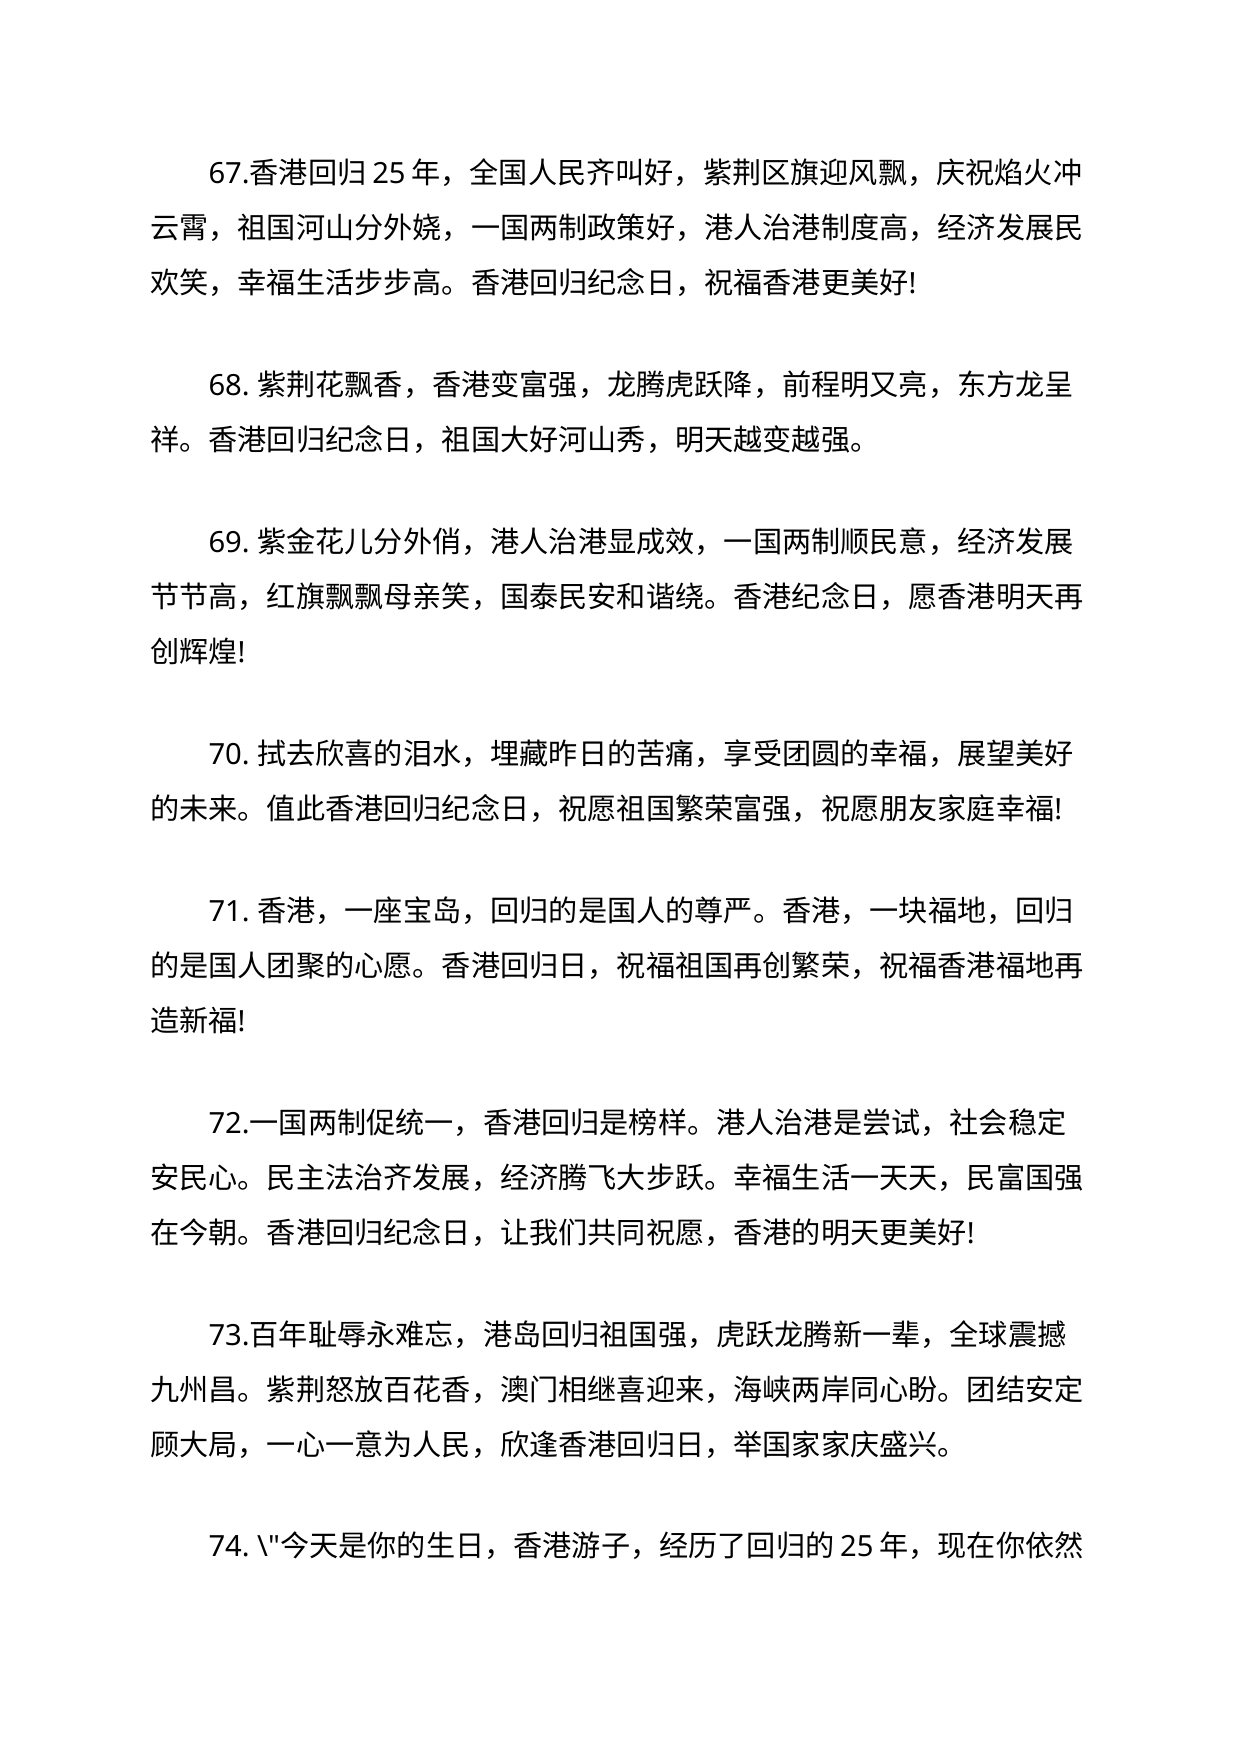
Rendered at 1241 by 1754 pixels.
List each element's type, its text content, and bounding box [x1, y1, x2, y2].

text 72.一国两制促统一，香港回归是榜样。港人治港是尝试，社会稳定安民心。民主法治齐发展，经济腾飞大步跃。幸福生活一天天，民富国强在今朝。香港回归纪念日，让我们共同祝愿，香港的明天更美好! [150, 1099, 1090, 1252]
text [150, 1523, 1090, 1565]
text 70. 拭去欣喜的泪水，埋藏昨日的苦痛，享受团圆的幸福，展望美好的未来。值此香港回归纪念日，祝愿祖国繁荣富强，祝愿朋友家庭幸福! [150, 731, 1090, 828]
text 73.百年耻辱永难忘，港岛回归祖国强，虎跃龙腾新一辈，全球震撼九州昌。紫荆怒放百花香，澳门相继喜迎来，海峡两岸同心盼。团结安定顾大局，一心一意为人民，欣逢香港回归日，举国家家庆盛兴。 [150, 1311, 1090, 1463]
text 69. 紫金花儿分外俏，港人治港显成效，一国两制顺民意，经济发展节节高，红旗飘飘母亲笑，国泰民安和谐绕。香港纪念日，愿香港明天再创辉煌! [150, 519, 1090, 671]
text 68. 紫荆花飘香，香港变富强，龙腾虎跃降，前程明又亮，东方龙呈祥。香港回归纪念日，祖国大好河山秀，明天越变越强。 [150, 362, 1090, 459]
text 67.香港回归25年，全国人民齐叫好，紫荆区旗迎风飘，庆祝焰火冲云霄，祖国河山分外娆，一国两制政策好，港人治港制度高，经济发展民欢笑，幸福生活步步高。香港回归纪念日，祝福香港更美好! [150, 150, 1090, 302]
text 71. 香港，一座宝岛，回归的是国人的尊严。香港，一块福地，回归的是国人团聚的心愿。香港回归日，祝福祖国再创繁荣，祝福香港福地再造新福! [150, 887, 1090, 1040]
